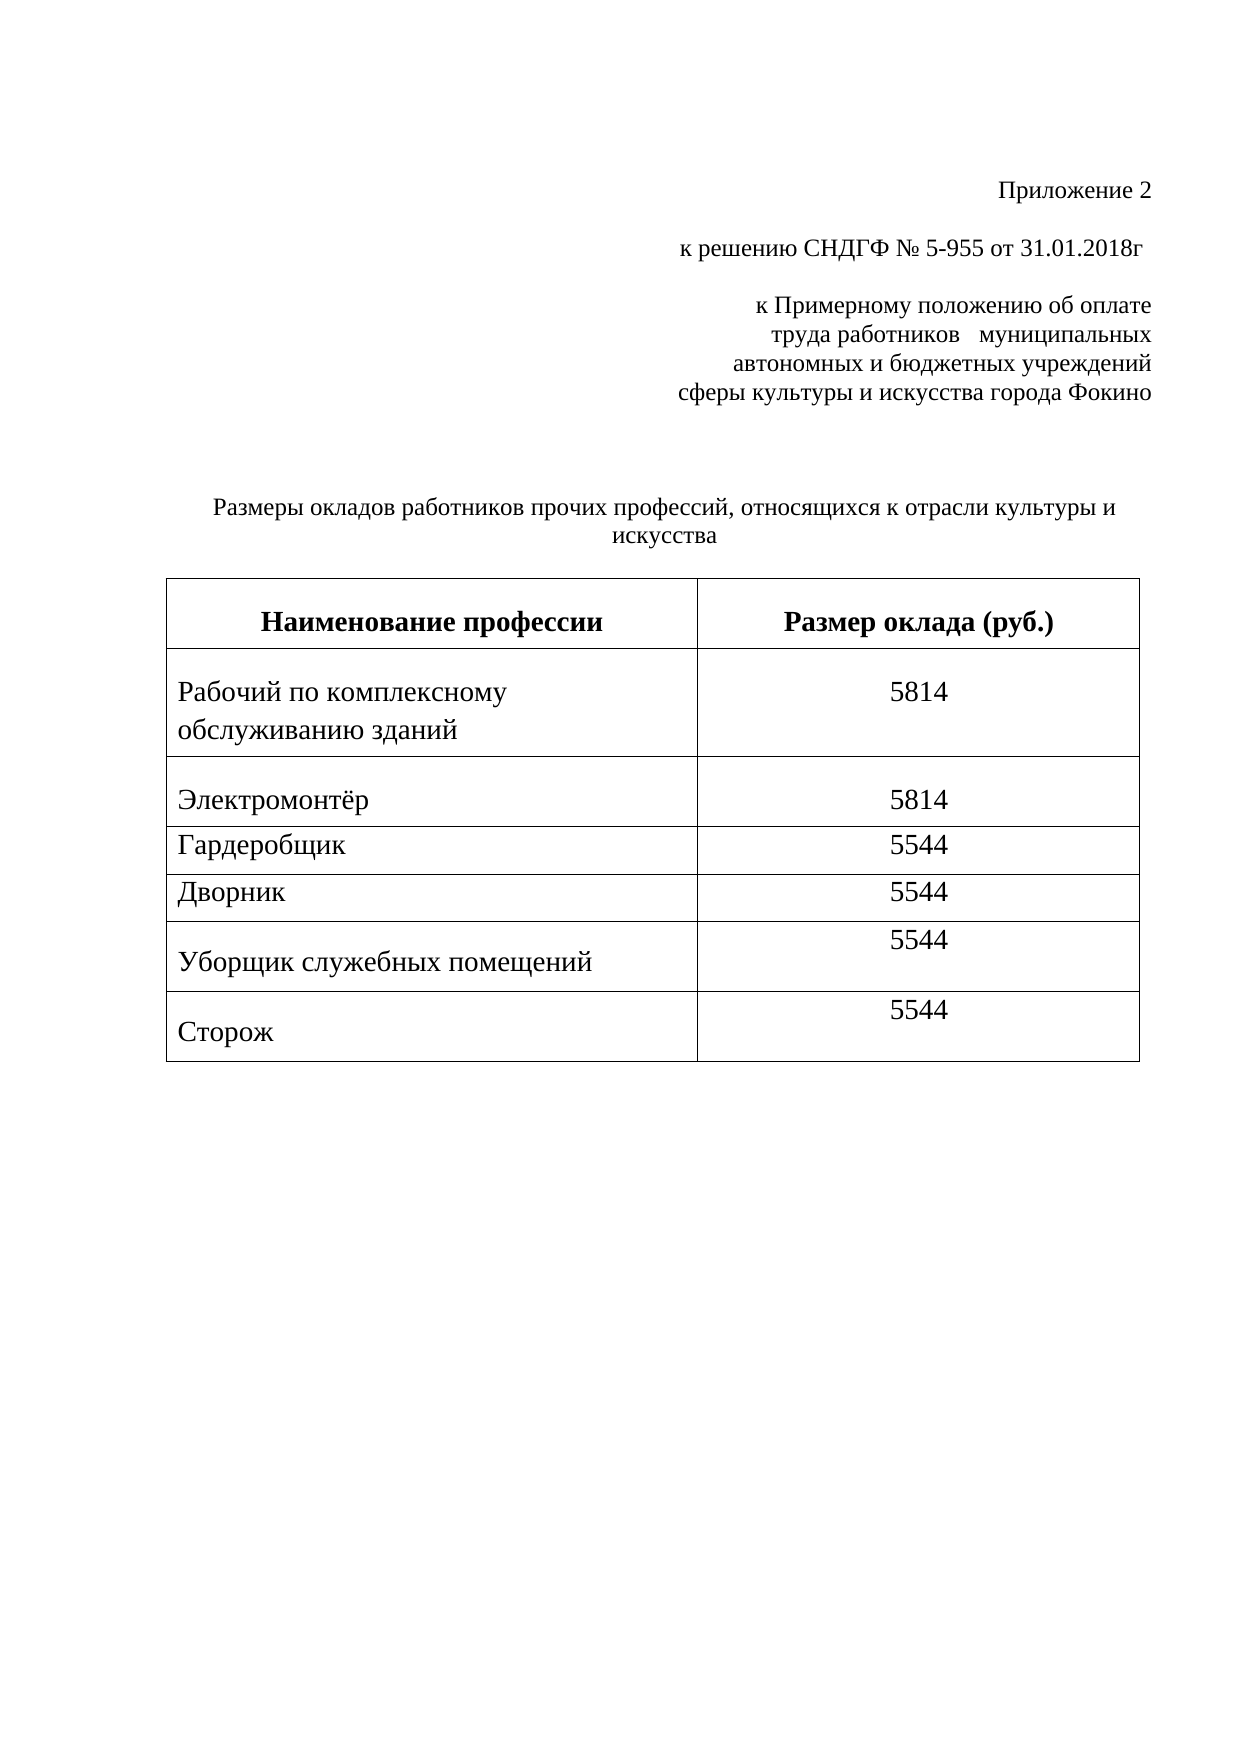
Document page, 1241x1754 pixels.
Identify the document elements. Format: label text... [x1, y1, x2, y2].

table_header Размер оклада (руб.) [698, 579, 1139, 648]
text к решению СНДГФ № 5-955 от 31.01.2018г [177, 233, 1152, 262]
table_cell Дворник [167, 875, 697, 921]
table_cell Рабочий по комплексному обслуживанию зданий [167, 649, 697, 756]
text автономных и бюджетных учреждений [177, 348, 1152, 377]
text сферы культуры и искусства города Фокино [177, 377, 1152, 406]
table_cell Гардеробщик [167, 827, 697, 873]
table_cell Уборщик служебных помещений [167, 922, 697, 991]
table_cell 5814 [698, 649, 1139, 756]
text к Примерному положению об оплате [177, 291, 1152, 319]
table_cell 5544 [698, 922, 1139, 991]
table_cell 5544 [698, 992, 1139, 1061]
table_header Наименование профессии [167, 579, 697, 648]
table_cell Сторож [167, 992, 697, 1061]
table_cell 5814 [698, 757, 1139, 826]
table_cell 5544 [698, 875, 1139, 921]
text труда работников муниципальных [177, 319, 1152, 348]
table_cell Электромонтёр [167, 757, 697, 826]
text Приложение 2 [177, 176, 1152, 204]
text Размеры окладов работников прочих профессий, относящихся к отрасли культуры и искусства [177, 492, 1152, 549]
table_cell 5544 [698, 827, 1139, 873]
